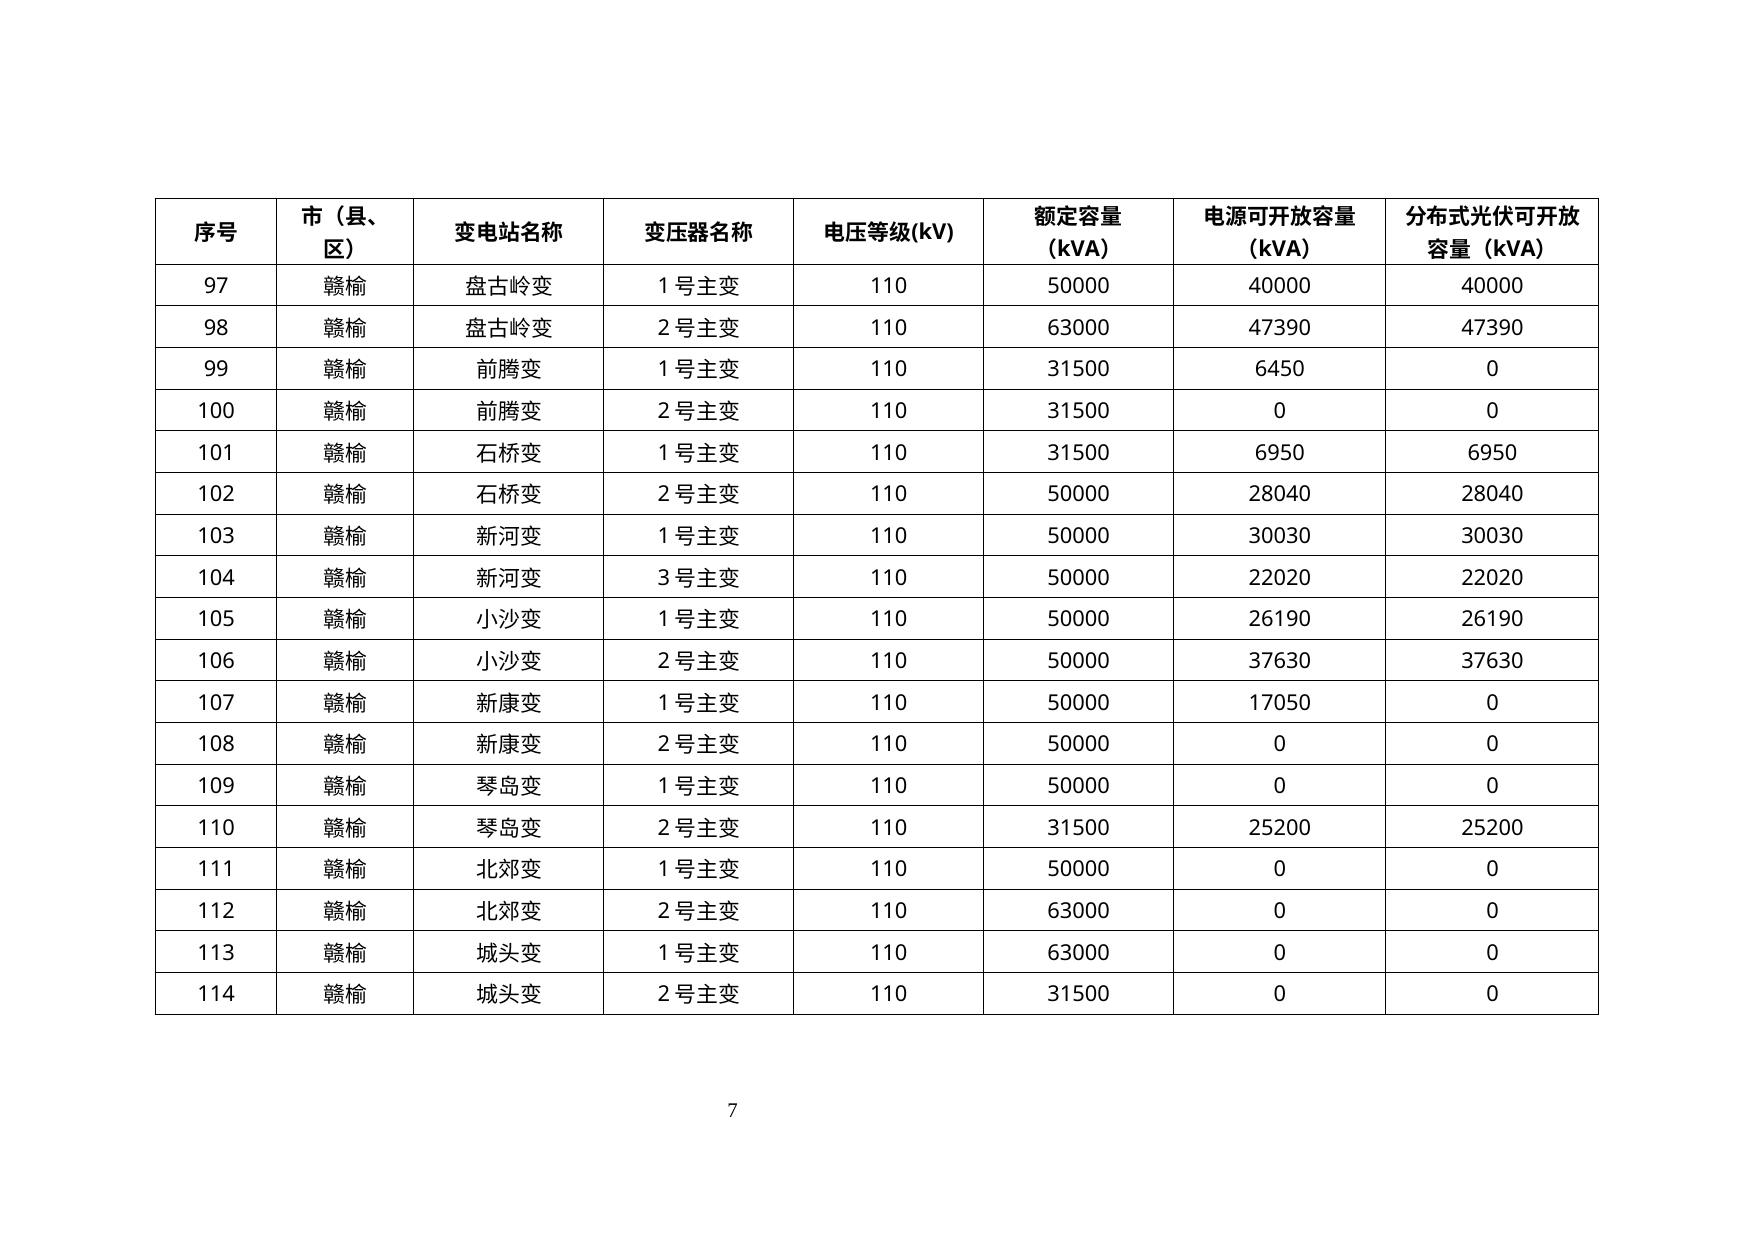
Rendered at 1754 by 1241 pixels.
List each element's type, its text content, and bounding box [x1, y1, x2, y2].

table_cell 30030 [1386, 515, 1598, 555]
table_cell 110 [794, 348, 983, 389]
table_cell 6450 [1174, 348, 1385, 389]
table_cell 6950 [1174, 431, 1385, 472]
table_header 变电站名称 [414, 199, 603, 264]
table_cell 50000 [984, 556, 1173, 597]
table_cell 31500 [984, 806, 1173, 847]
table_cell 3号主变 [604, 556, 793, 597]
table_cell 1号主变 [604, 681, 793, 722]
table_cell 新河变 [414, 515, 603, 555]
table_cell 109 [156, 765, 276, 805]
table_cell 26190 [1386, 598, 1598, 639]
table_cell 北郊变 [414, 890, 603, 930]
table_cell 赣榆 [277, 723, 413, 764]
table_cell 28040 [1386, 473, 1598, 514]
table_cell 石桥变 [414, 431, 603, 472]
table_cell 0 [1386, 723, 1598, 764]
table_cell 前腾变 [414, 390, 603, 430]
table_cell 110 [794, 723, 983, 764]
table_cell 1号主变 [604, 765, 793, 805]
table_cell 110 [794, 848, 983, 889]
table_cell 25200 [1386, 806, 1598, 847]
table_cell 50000 [984, 723, 1173, 764]
table_cell 40000 [1174, 265, 1385, 305]
table_cell 110 [156, 806, 276, 847]
table_cell 琴岛变 [414, 765, 603, 805]
table_cell 0 [1386, 348, 1598, 389]
table_cell 50000 [984, 473, 1173, 514]
table_cell 石桥变 [414, 473, 603, 514]
table_cell 31500 [984, 348, 1173, 389]
table_cell 110 [794, 556, 983, 597]
table_cell 1号主变 [604, 848, 793, 889]
table_cell 112 [156, 890, 276, 930]
table_header 分布式光伏可开放容量（kVA） [1386, 199, 1598, 264]
table_cell 110 [794, 515, 983, 555]
table_cell 108 [156, 723, 276, 764]
table_cell 97 [156, 265, 276, 305]
table_cell 新康变 [414, 681, 603, 722]
table_cell 26190 [1174, 598, 1385, 639]
table_cell 2号主变 [604, 306, 793, 347]
table_cell 琴岛变 [414, 806, 603, 847]
table_cell 赣榆 [277, 806, 413, 847]
table_cell 赣榆 [277, 431, 413, 472]
table_cell 前腾变 [414, 348, 603, 389]
table_cell 100 [156, 390, 276, 430]
table_cell 25200 [1174, 806, 1385, 847]
table_cell 新康变 [414, 723, 603, 764]
table_cell 0 [1386, 973, 1598, 1014]
table_cell 2号主变 [604, 473, 793, 514]
table_cell 37630 [1386, 640, 1598, 680]
table_header 额定容量（kVA） [984, 199, 1173, 264]
table_cell 0 [1386, 681, 1598, 722]
table_cell 110 [794, 598, 983, 639]
table_cell 63000 [984, 931, 1173, 972]
table_cell 1号主变 [604, 265, 793, 305]
table_cell 0 [1174, 765, 1385, 805]
table_cell 17050 [1174, 681, 1385, 722]
table_cell 盘古岭变 [414, 265, 603, 305]
table_cell 105 [156, 598, 276, 639]
table_cell 113 [156, 931, 276, 972]
table_cell 110 [794, 890, 983, 930]
table_cell 114 [156, 973, 276, 1014]
table_cell 0 [1386, 931, 1598, 972]
table_cell 31500 [984, 431, 1173, 472]
table_cell 110 [794, 973, 983, 1014]
table_cell 110 [794, 431, 983, 472]
table_cell 0 [1386, 890, 1598, 930]
table_cell 50000 [984, 265, 1173, 305]
table_cell 赣榆 [277, 515, 413, 555]
table_cell 城头变 [414, 931, 603, 972]
table_cell 22020 [1386, 556, 1598, 597]
table_cell 赣榆 [277, 765, 413, 805]
table_cell 1号主变 [604, 348, 793, 389]
table_cell 110 [794, 265, 983, 305]
table_cell 110 [794, 681, 983, 722]
table_cell 0 [1174, 973, 1385, 1014]
table_cell 28040 [1174, 473, 1385, 514]
table_cell 111 [156, 848, 276, 889]
table_cell 102 [156, 473, 276, 514]
table_cell 1号主变 [604, 598, 793, 639]
table_cell 50000 [984, 598, 1173, 639]
table_cell 31500 [984, 973, 1173, 1014]
table_cell 99 [156, 348, 276, 389]
table_cell 110 [794, 473, 983, 514]
table_cell 赣榆 [277, 848, 413, 889]
table_header 序号 [156, 199, 276, 264]
table_header 电压等级(kV) [794, 199, 983, 264]
table_cell 107 [156, 681, 276, 722]
table_header 市（县、区） [277, 199, 413, 264]
table_cell 1号主变 [604, 515, 793, 555]
table_cell 2号主变 [604, 890, 793, 930]
table_cell 50000 [984, 681, 1173, 722]
table_cell 城头变 [414, 973, 603, 1014]
table_cell 1号主变 [604, 431, 793, 472]
table_cell 赣榆 [277, 890, 413, 930]
table_cell 北郊变 [414, 848, 603, 889]
table_cell 赣榆 [277, 348, 413, 389]
table_cell 赣榆 [277, 265, 413, 305]
table_cell 0 [1174, 848, 1385, 889]
table_cell 0 [1174, 723, 1385, 764]
table_cell 110 [794, 390, 983, 430]
table_cell 110 [794, 640, 983, 680]
table_cell 63000 [984, 306, 1173, 347]
table_header 变压器名称 [604, 199, 793, 264]
table_cell 50000 [984, 640, 1173, 680]
table_cell 小沙变 [414, 598, 603, 639]
table_cell 47390 [1174, 306, 1385, 347]
table_cell 98 [156, 306, 276, 347]
table_cell 30030 [1174, 515, 1385, 555]
table_cell 106 [156, 640, 276, 680]
table_cell 50000 [984, 515, 1173, 555]
table_cell 63000 [984, 890, 1173, 930]
table_cell 47390 [1386, 306, 1598, 347]
table_cell 赣榆 [277, 556, 413, 597]
table_cell 0 [1386, 848, 1598, 889]
table_cell 110 [794, 806, 983, 847]
table_cell 赣榆 [277, 973, 413, 1014]
table_header 电源可开放容量（kVA） [1174, 199, 1385, 264]
table_cell 31500 [984, 390, 1173, 430]
table_cell 0 [1174, 890, 1385, 930]
table_cell 6950 [1386, 431, 1598, 472]
table_cell 盘古岭变 [414, 306, 603, 347]
table_cell 小沙变 [414, 640, 603, 680]
table_cell 40000 [1386, 265, 1598, 305]
table_cell 赣榆 [277, 640, 413, 680]
table_cell 103 [156, 515, 276, 555]
table_cell 新河变 [414, 556, 603, 597]
table_cell 0 [1386, 390, 1598, 430]
table_cell 110 [794, 306, 983, 347]
table_cell 赣榆 [277, 473, 413, 514]
table_cell 赣榆 [277, 681, 413, 722]
table_cell 22020 [1174, 556, 1385, 597]
table_cell 104 [156, 556, 276, 597]
table_cell 1号主变 [604, 931, 793, 972]
table_cell 110 [794, 765, 983, 805]
table_cell 37630 [1174, 640, 1385, 680]
table_cell 0 [1174, 931, 1385, 972]
table_cell 赣榆 [277, 390, 413, 430]
table_cell 0 [1386, 765, 1598, 805]
table_cell 赣榆 [277, 306, 413, 347]
table_cell 101 [156, 431, 276, 472]
table_cell 110 [794, 931, 983, 972]
table_cell 0 [1174, 390, 1385, 430]
table_cell 2号主变 [604, 723, 793, 764]
table_cell 2号主变 [604, 973, 793, 1014]
table_cell 赣榆 [277, 931, 413, 972]
table_cell 赣榆 [277, 598, 413, 639]
table_cell 50000 [984, 765, 1173, 805]
table_cell 2号主变 [604, 806, 793, 847]
table_cell 50000 [984, 848, 1173, 889]
table_cell 2号主变 [604, 640, 793, 680]
table_cell 2号主变 [604, 390, 793, 430]
